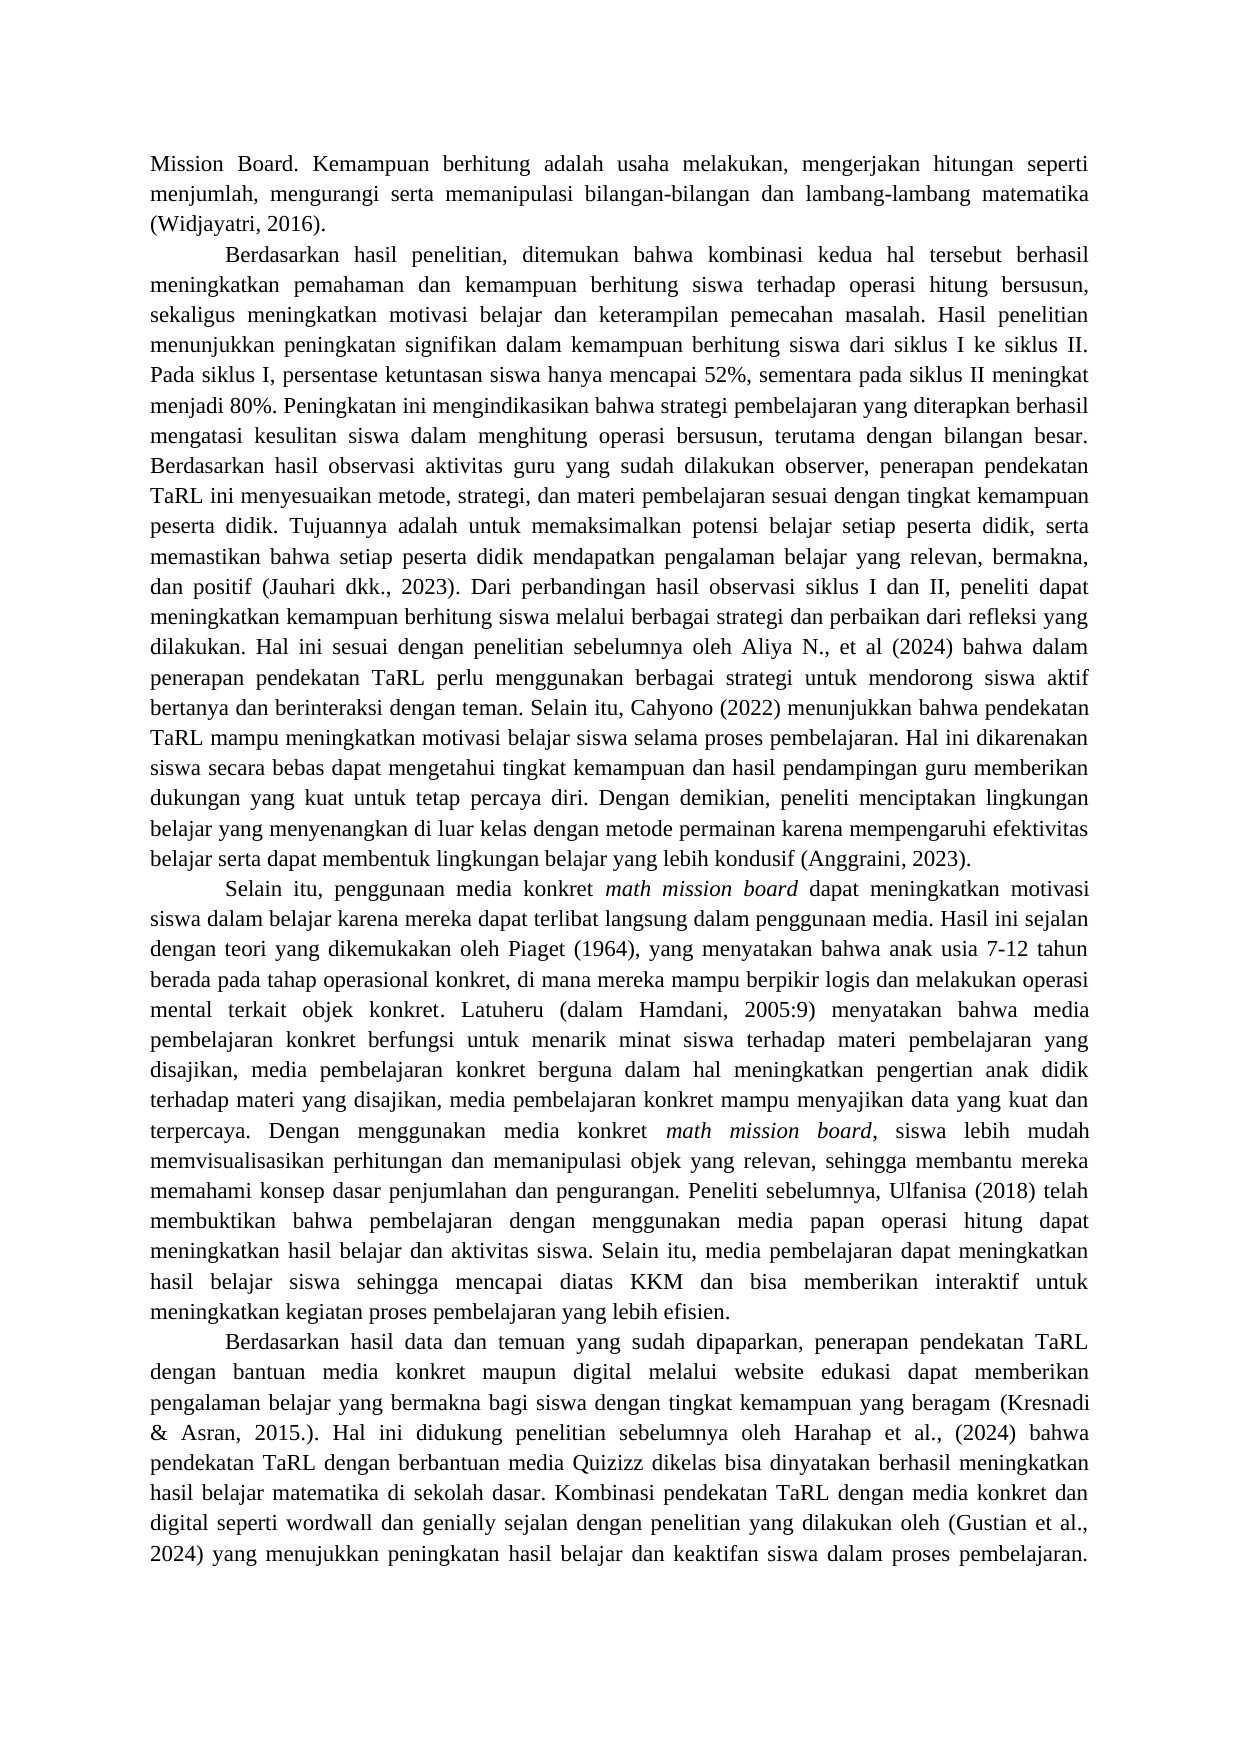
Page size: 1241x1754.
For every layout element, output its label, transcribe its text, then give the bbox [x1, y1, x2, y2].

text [150, 1328, 1090, 1566]
text Selain itu, penggunaan media konkret math mission board dapat meningkatkan motivasi siswa dalam belajar karena mereka dapat terlibat langsung dalam penggunaan media. Hasil ini sejalan dengan teori yang dikemukakan oleh Piaget (1964), yang menyatakan bahwa anak usia 7-12 tahun berada pada tahap operasional konkret, di mana mereka mampu berpikir logis dan melakukan operasi mental terkait objek konkret​. Latuheru (dalam Hamdani, 2005:9) menyatakan bahwa media pembelajaran konkret berfungsi untuk menarik minat siswa terhadap materi pembelajaran yang disajikan, media pembelajaran konkret berguna dalam hal meningkatkan pengertian anak didik terhadap materi yang disajikan, media pembelajaran konkret mampu menyajikan data yang kuat dan terpercaya. Dengan menggunakan media konkret math mission board, siswa lebih mudah memvisualisasikan perhitungan dan memanipulasi objek yang relevan, sehingga membantu mereka memahami konsep dasar penjumlahan dan pengurangan. Peneliti sebelumnya, Ulfanisa (2018) telah membuktikan bahwa pembelajaran dengan menggunakan media papan operasi hitung dapat meningkatkan hasil belajar dan aktivitas siswa. Selain itu, media pembelajaran dapat meningkatkan hasil belajar siswa sehingga mencapai diatas KKM dan bisa memberikan interaktif untuk meningkatkan kegiatan proses pembelajaran yang lebih efisien. [150, 875, 1090, 1324]
text Berdasarkan hasil penelitian, ditemukan bahwa kombinasi kedua hal tersebut berhasil meningkatkan pemahaman dan kemampuan berhitung siswa terhadap operasi hitung bersusun, sekaligus meningkatkan motivasi belajar dan keterampilan pemecahan masalah. Hasil penelitian menunjukkan peningkatan signifikan dalam kemampuan berhitung siswa dari siklus I ke siklus II. Pada siklus I, persentase ketuntasan siswa hanya mencapai 52%, sementara pada siklus II meningkat menjadi 80%. Peningkatan ini mengindikasikan bahwa strategi pembelajaran yang diterapkan berhasil mengatasi kesulitan siswa dalam menghitung operasi bersusun, terutama dengan bilangan besar. Berdasarkan hasil observasi aktivitas guru yang sudah dilakukan observer, penerapan pendekatan TaRL ini menyesuaikan metode, strategi, dan materi pembelajaran sesuai dengan tingkat kemampuan peserta didik. Tujuannya adalah untuk memaksimalkan potensi belajar setiap peserta didik, serta memastikan bahwa setiap peserta didik mendapatkan pengalaman belajar yang relevan, bermakna, dan positif (Jauhari dkk., 2023). Dari perbandingan hasil observasi siklus I dan II, peneliti dapat meningkatkan kemampuan berhitung siswa melalui berbagai strategi dan perbaikan dari refleksi yang dilakukan. Hal ini sesuai dengan penelitian sebelumnya oleh Aliya N., et al (2024) bahwa dalam penerapan pendekatan TaRL perlu menggunakan berbagai strategi untuk mendorong siswa aktif bertanya dan berinteraksi dengan teman. Selain itu, Cahyono (2022) menunjukkan bahwa pendekatan TaRL mampu meningkatkan motivasi belajar siswa selama proses pembelajaran. Hal ini dikarenakan siswa secara bebas dapat mengetahui tingkat kemampuan dan hasil pendampingan guru memberikan dukungan yang kuat untuk tetap percaya diri. Dengan demikian, peneliti menciptakan lingkungan belajar yang menyenangkan di luar kelas dengan metode permainan karena mempengaruhi efektivitas belajar serta dapat membentuk lingkungan belajar yang lebih kondusif (Anggraini, 2023). [150, 241, 1090, 871]
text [150, 150, 1090, 237]
